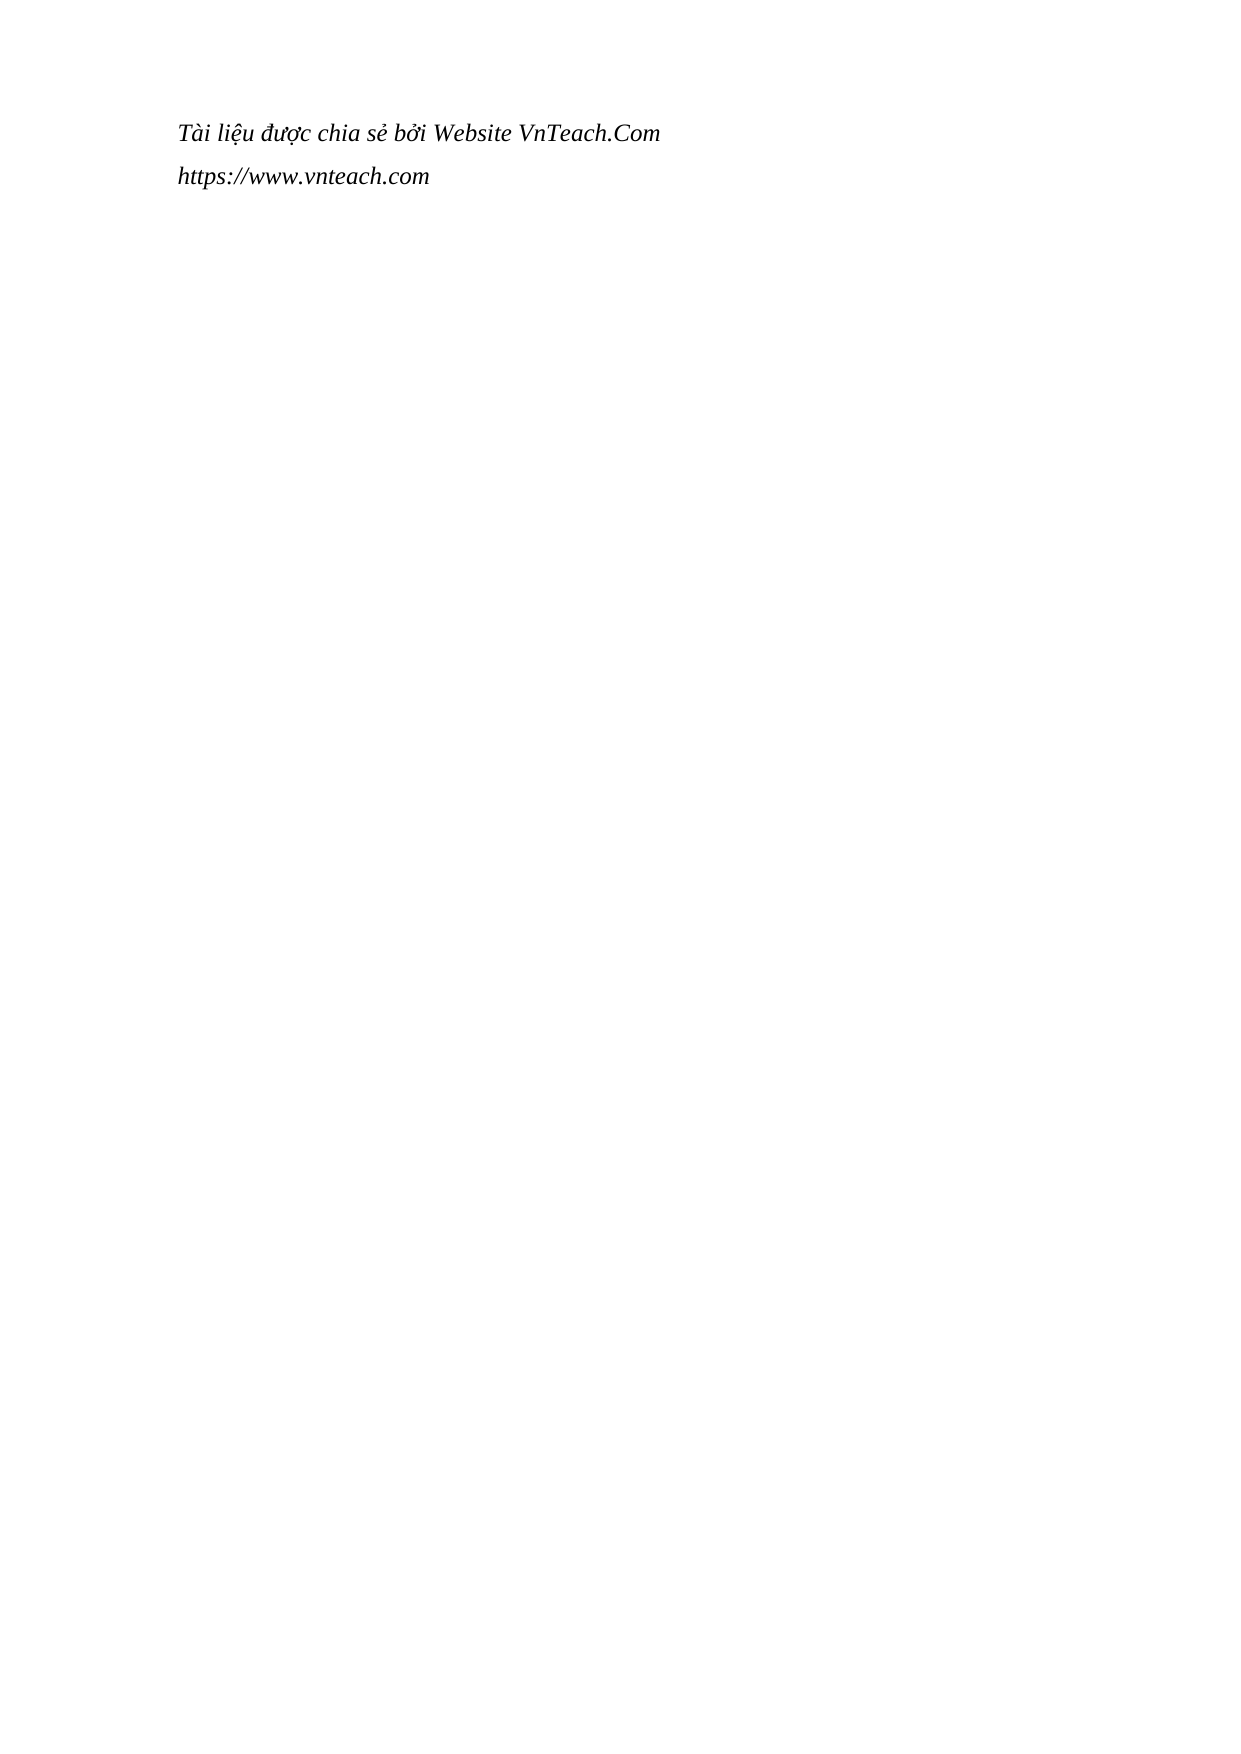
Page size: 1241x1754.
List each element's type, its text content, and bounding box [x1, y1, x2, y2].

text Tài liệu được chia sẻ bởi Website VnTeach.Com [177, 118, 1122, 147]
text https://www.vnteach.com [177, 161, 1122, 190]
